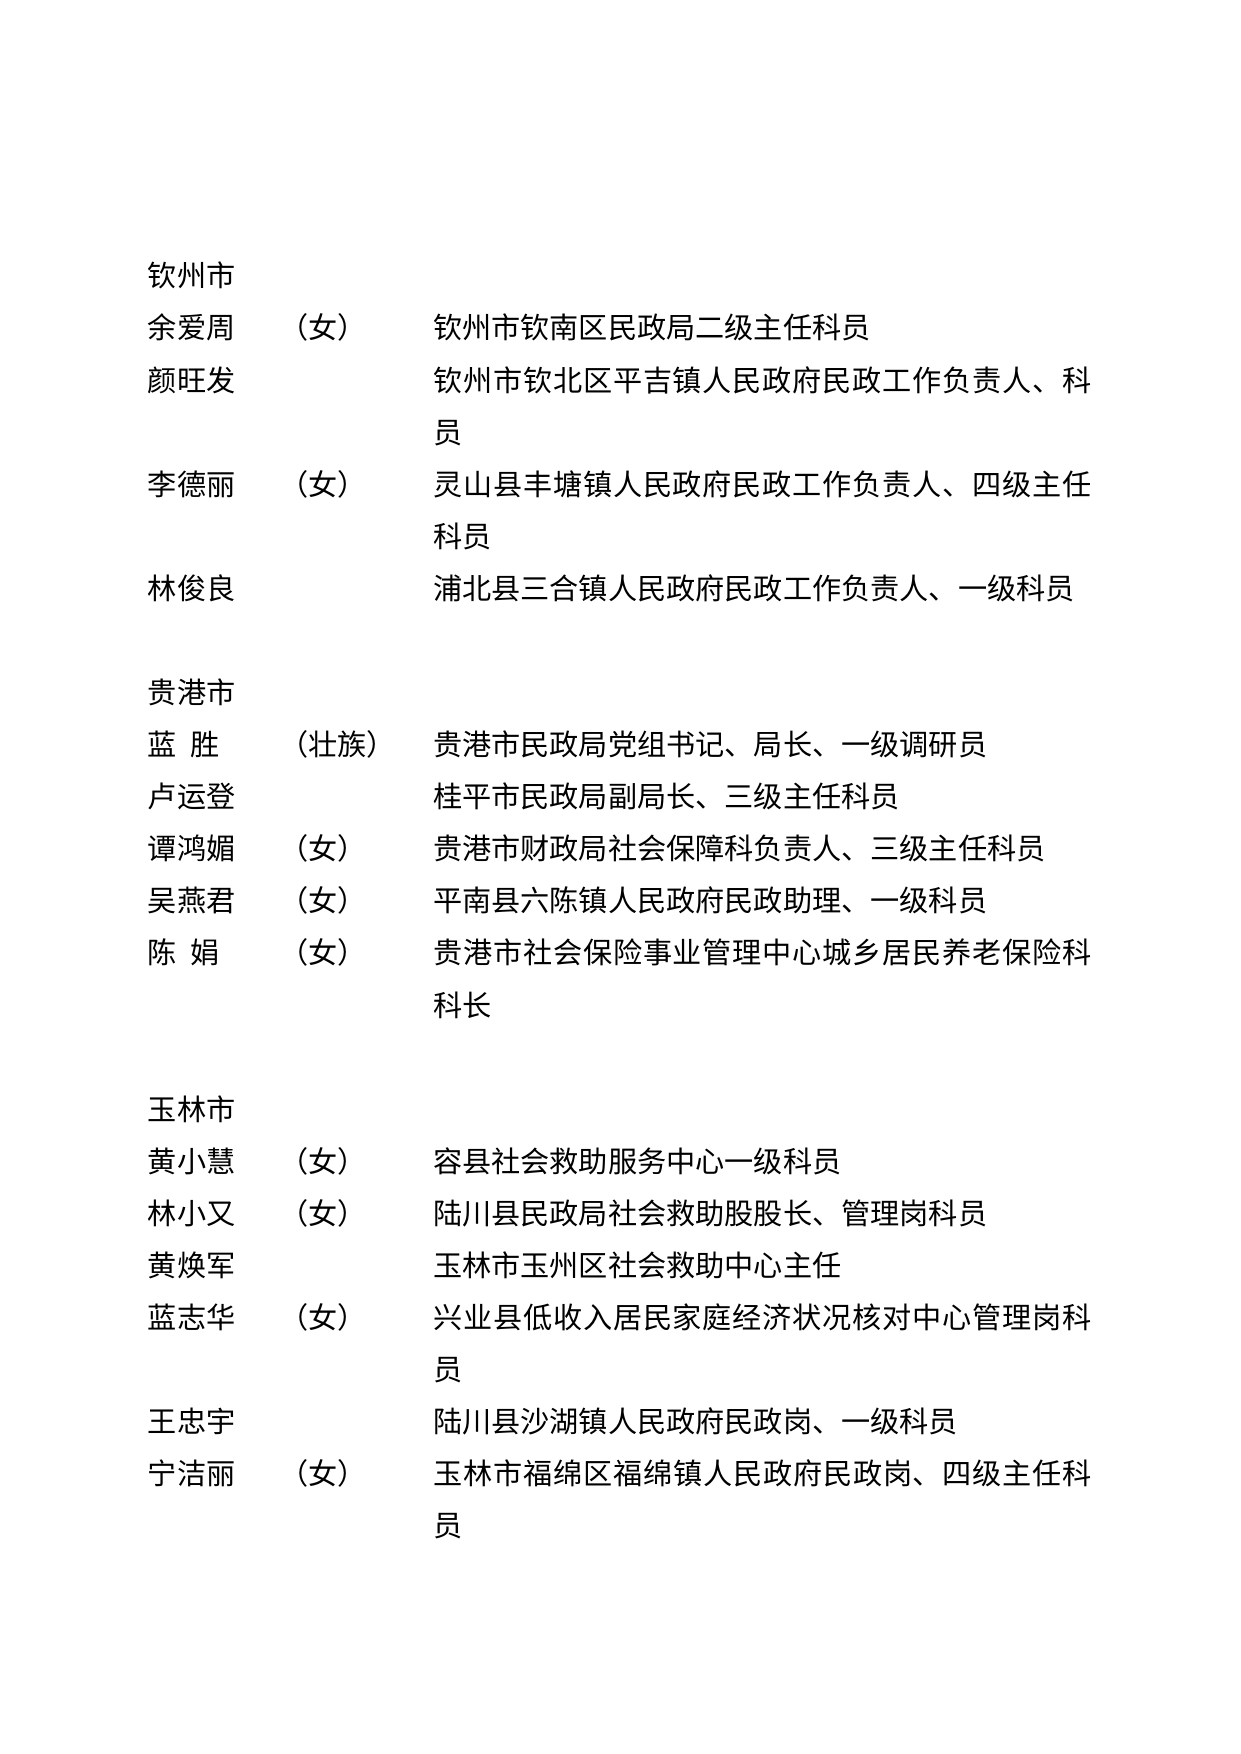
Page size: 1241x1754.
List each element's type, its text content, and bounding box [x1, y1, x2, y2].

text 贵港市 [148, 662, 1093, 714]
text 颜旺发 钦州市钦北区平吉镇人民政府民政工作负责人、科员 [148, 349, 1093, 453]
text 玉林市 [148, 1078, 1093, 1131]
text 谭鸿媚 （女） 贵港市财政局社会保障科负责人、三级主任科员 [148, 818, 1093, 870]
text 蓝 胜 （壮族） 贵港市民政局党组书记、局长、一级调研员 [148, 714, 1093, 766]
text 陈 娟 （女） 贵港市社会保险事业管理中心城乡居民养老保险科科长 [148, 922, 1093, 1026]
text 宁洁丽 （女） 玉林市福绵区福绵镇人民政府民政岗、四级主任科员 [148, 1443, 1093, 1547]
text 余爱周 （女） 钦州市钦南区民政局二级主任科员 [148, 297, 1093, 349]
text 李德丽 （女） 灵山县丰塘镇人民政府民政工作负责人、四级主任科员 [148, 453, 1093, 558]
text 吴燕君 （女） 平南县六陈镇人民政府民政助理、一级科员 [148, 870, 1093, 922]
text 林小又 （女） 陆川县民政局社会救助股股长、管理岗科员 [148, 1183, 1093, 1235]
text 黄小慧 （女） 容县社会救助服务中心一级科员 [148, 1131, 1093, 1183]
text 钦州市 [148, 245, 1093, 297]
text 卢运登 桂平市民政局副局长、三级主任科员 [148, 766, 1093, 818]
text 蓝志华 （女） 兴业县低收入居民家庭经济状况核对中心管理岗科员 [148, 1287, 1093, 1391]
text 王忠宇 陆川县沙湖镇人民政府民政岗、一级科员 [148, 1391, 1093, 1443]
text 黄焕军 玉林市玉州区社会救助中心主任 [148, 1235, 1093, 1287]
text 林俊良 浦北县三合镇人民政府民政工作负责人、一级科员 [148, 558, 1093, 610]
